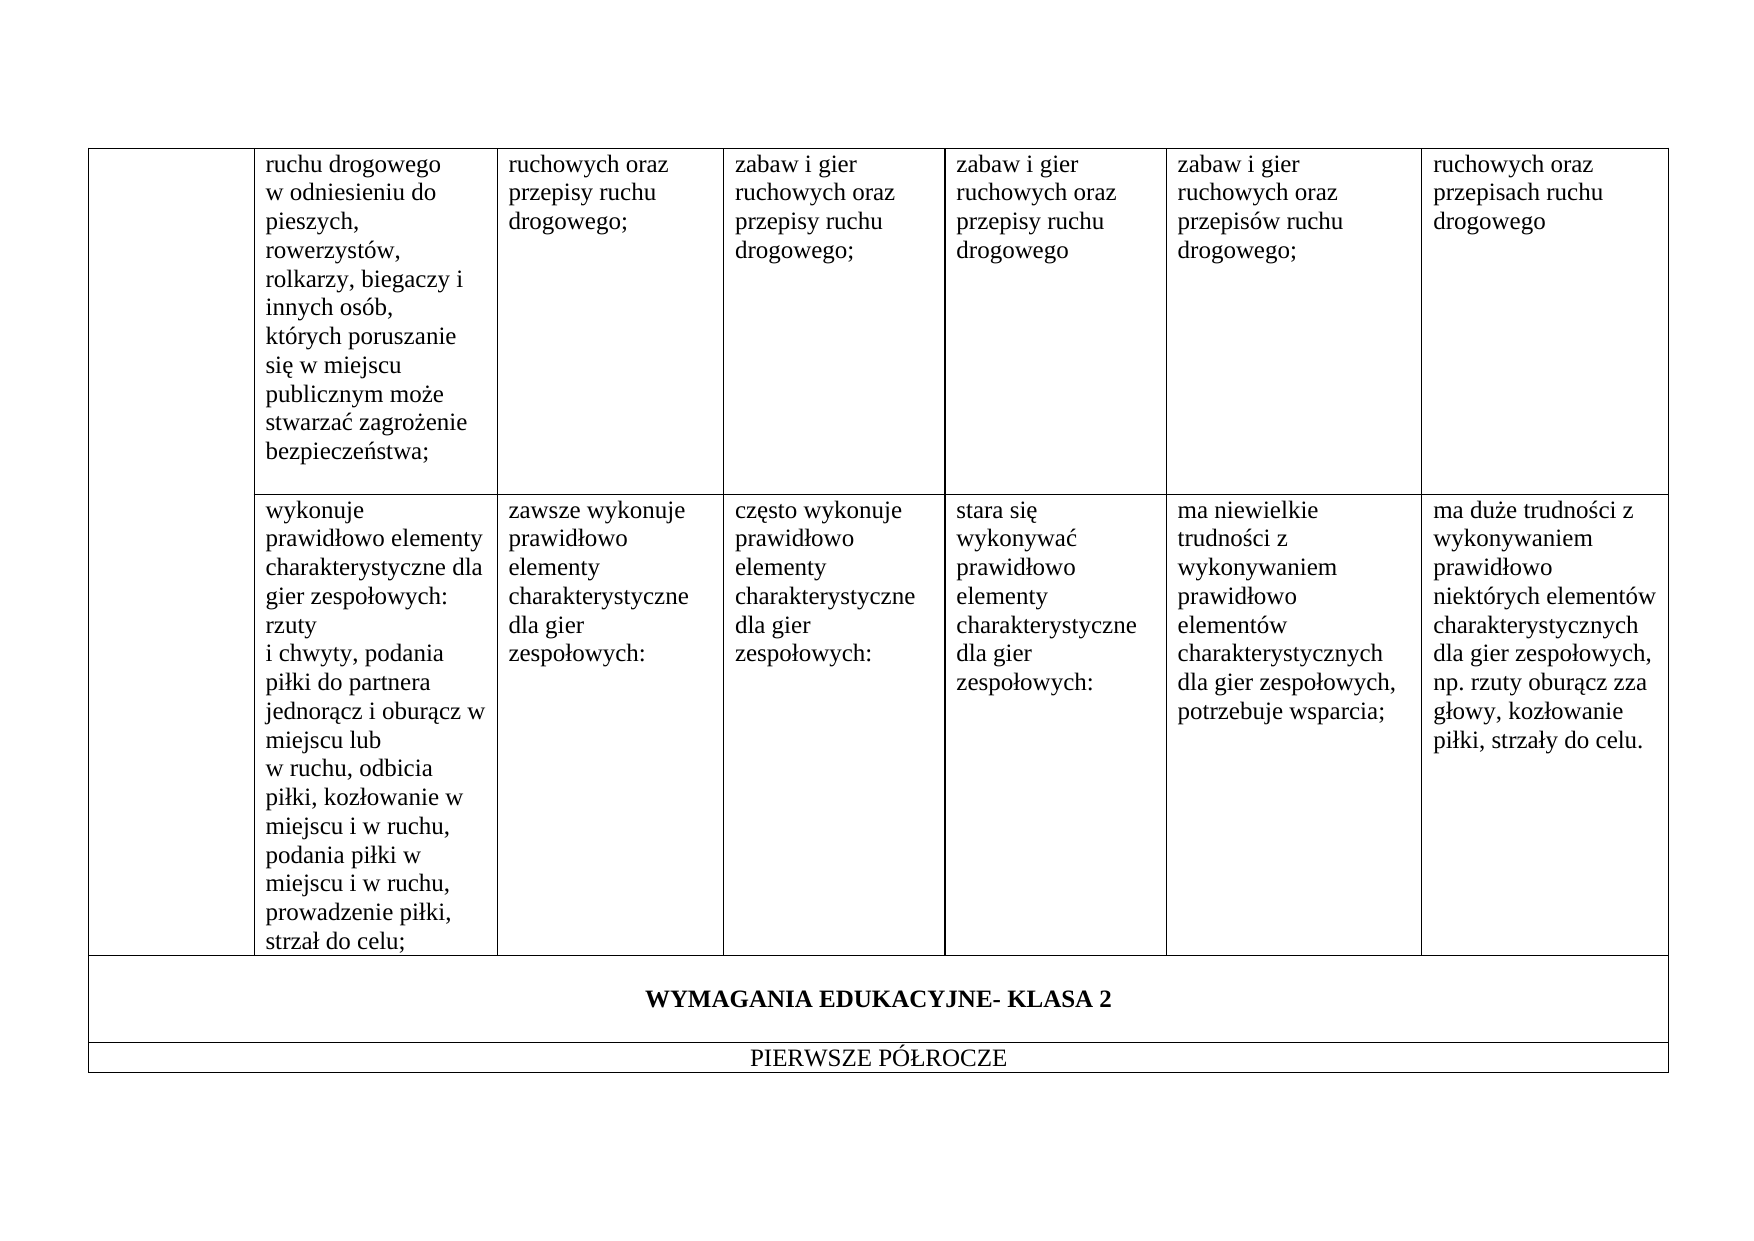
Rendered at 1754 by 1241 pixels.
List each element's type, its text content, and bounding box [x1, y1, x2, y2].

table_cell ma duże trudności z wykonywaniem prawidłowo niektórych elementów charakterystycznych dla gier zespołowych, np. rzuty oburącz zza głowy, kozłowanie piłki, strzały do celu. [1422, 495, 1668, 955]
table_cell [1422, 149, 1668, 494]
table_cell stara się wykonywać prawidłowo elementy charakterystyczne dla gier zespołowych: [946, 495, 1166, 955]
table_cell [724, 149, 944, 494]
table_cell PIERWSZE PÓŁROCZE [89, 1043, 1668, 1072]
table_cell często wykonuje prawidłowo elementy charakterystyczne dla gier zespołowych: [724, 495, 944, 955]
table_cell WYMAGANIA EDUKACYJNE- KLASA 2 [89, 956, 1668, 1042]
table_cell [1167, 149, 1421, 494]
table_cell zawsze wykonuje prawidłowo elementy charakterystyczne dla gier zespołowych: [498, 495, 723, 955]
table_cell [498, 149, 723, 494]
table_cell wykonuje prawidłowo elementy charakterystyczne dla gier zespołowych: rzuty i chwyty, podania piłki do partnera jednorącz i oburącz w miejscu lub w ruchu, odbicia piłki, kozłowanie w miejscu i w ruchu, podania piłki w miejscu i w ruchu, prowadzenie piłki, strzał do celu; [255, 495, 497, 955]
table_cell ma niewielkie trudności z wykonywaniem prawidłowo elementów charakterystycznych dla gier zespołowych, potrzebuje wsparcia; [1167, 495, 1421, 955]
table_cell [946, 149, 1166, 494]
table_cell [255, 149, 497, 494]
